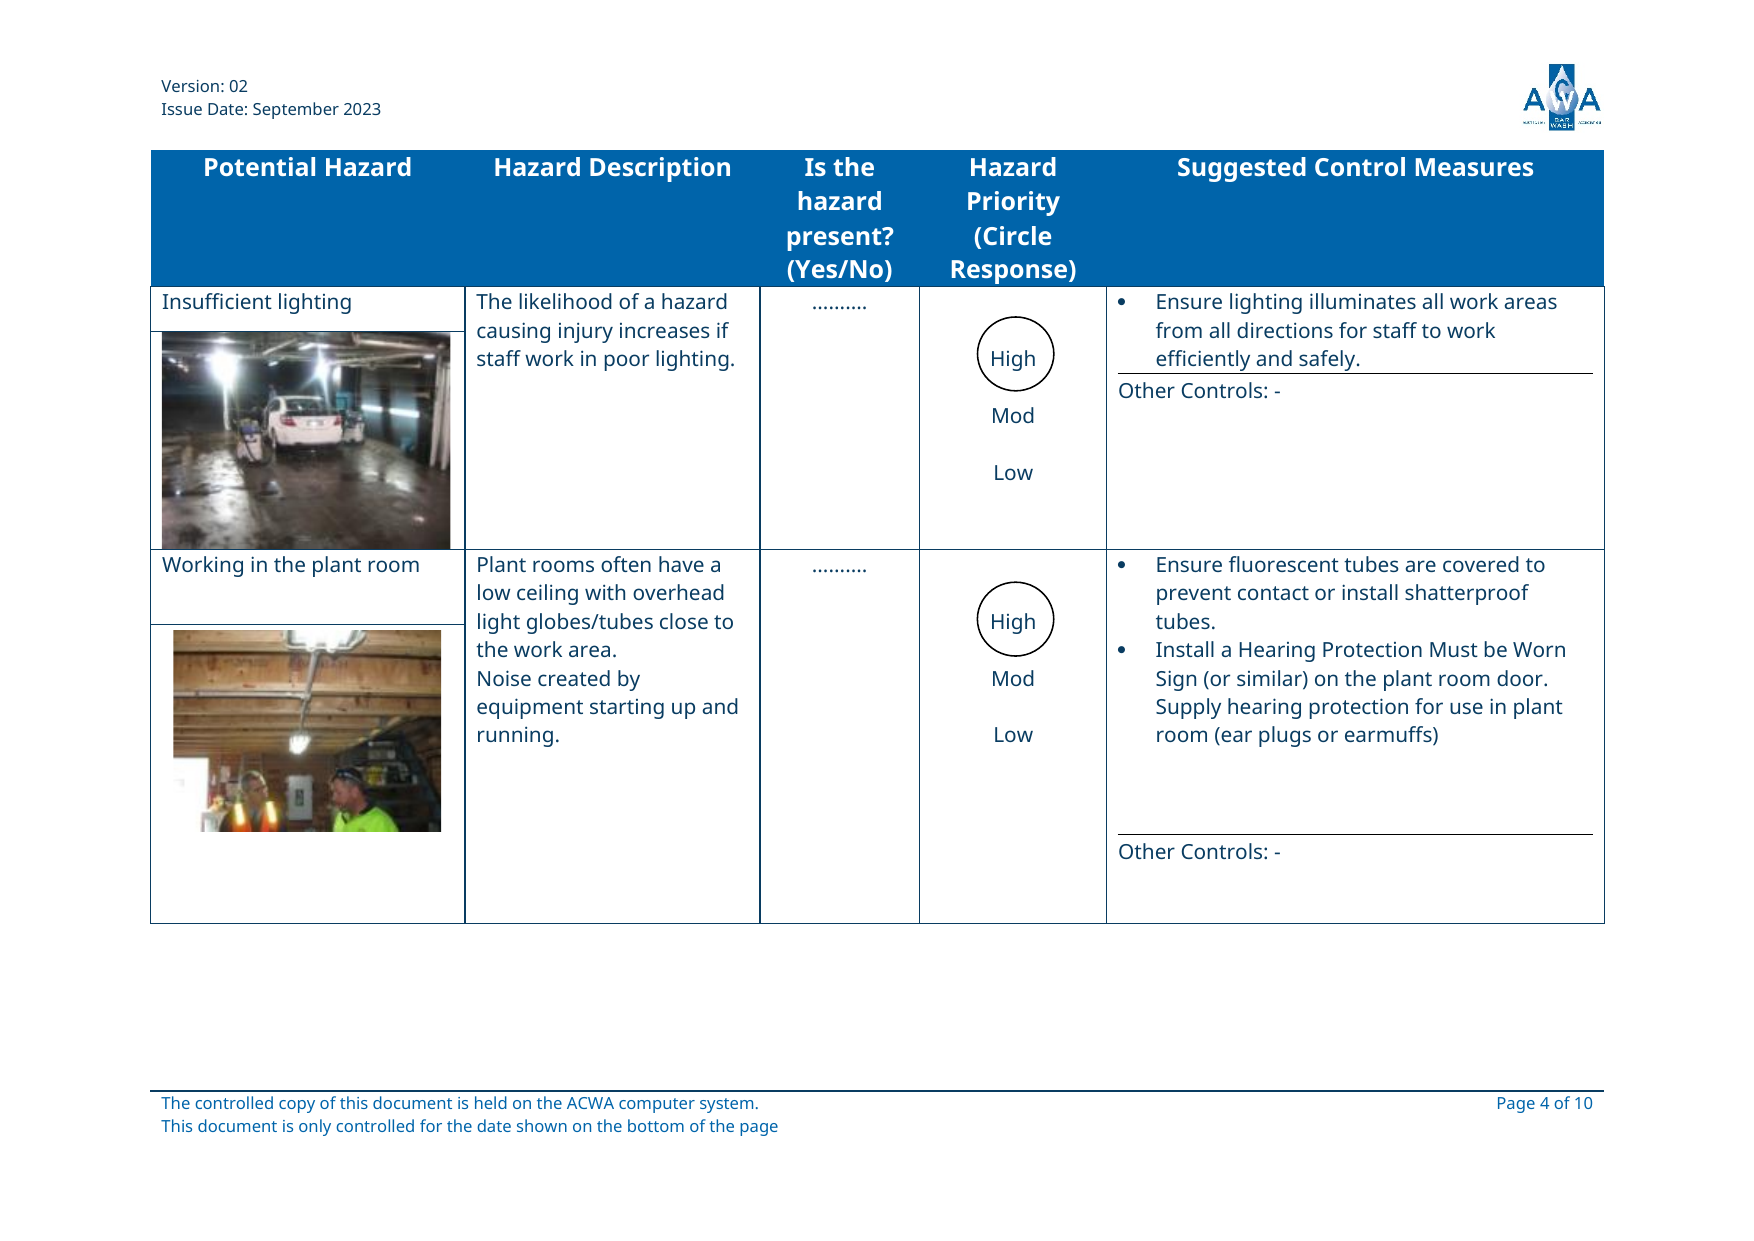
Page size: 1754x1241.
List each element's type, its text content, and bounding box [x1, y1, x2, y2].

table_cell The likelihood of a hazard causing injury increases if staff work in poor lighting. [466, 287, 759, 549]
table_cell .......... [761, 287, 919, 549]
table_cell [151, 625, 464, 923]
table_cell Working in the plant room [151, 550, 464, 624]
table_header Hazard Priority (Circle Response) [919, 150, 1107, 286]
table_header Hazard Description [465, 150, 760, 286]
table_cell Plant rooms often have a low ceiling with overhead light globes/tubes close to the work area. Noise created by equipment starting up and running. [466, 550, 759, 923]
table_cell High Mod Low [920, 287, 1106, 549]
table_header Is the hazard present? (Yes/No) [760, 150, 919, 286]
picture [161, 332, 451, 549]
table_cell Ensure lighting illuminates all work areas from all directions for staff to work efficiently and safely. Other Controls: - [1107, 287, 1604, 549]
picture [1519, 62, 1604, 133]
table_header Potential Hazard [151, 150, 465, 286]
table_header Suggested Control Measures [1107, 150, 1604, 286]
table_cell Insufficient lighting [151, 287, 464, 331]
table_cell [451, 332, 464, 549]
table_cell Ensure fluorescent tubes are covered to prevent contact or install shatterproof tubes. Install a Hearing Protection Must be Worn Sign (or similar) on the plant room door. Supply hearing protection for use in plant room (ear plugs or earmuffs) Other Controls: - [1107, 550, 1604, 923]
table_cell [151, 332, 161, 549]
table_cell High Mod Low [920, 550, 1106, 923]
table_cell .......... [761, 550, 919, 923]
picture [173, 630, 442, 832]
